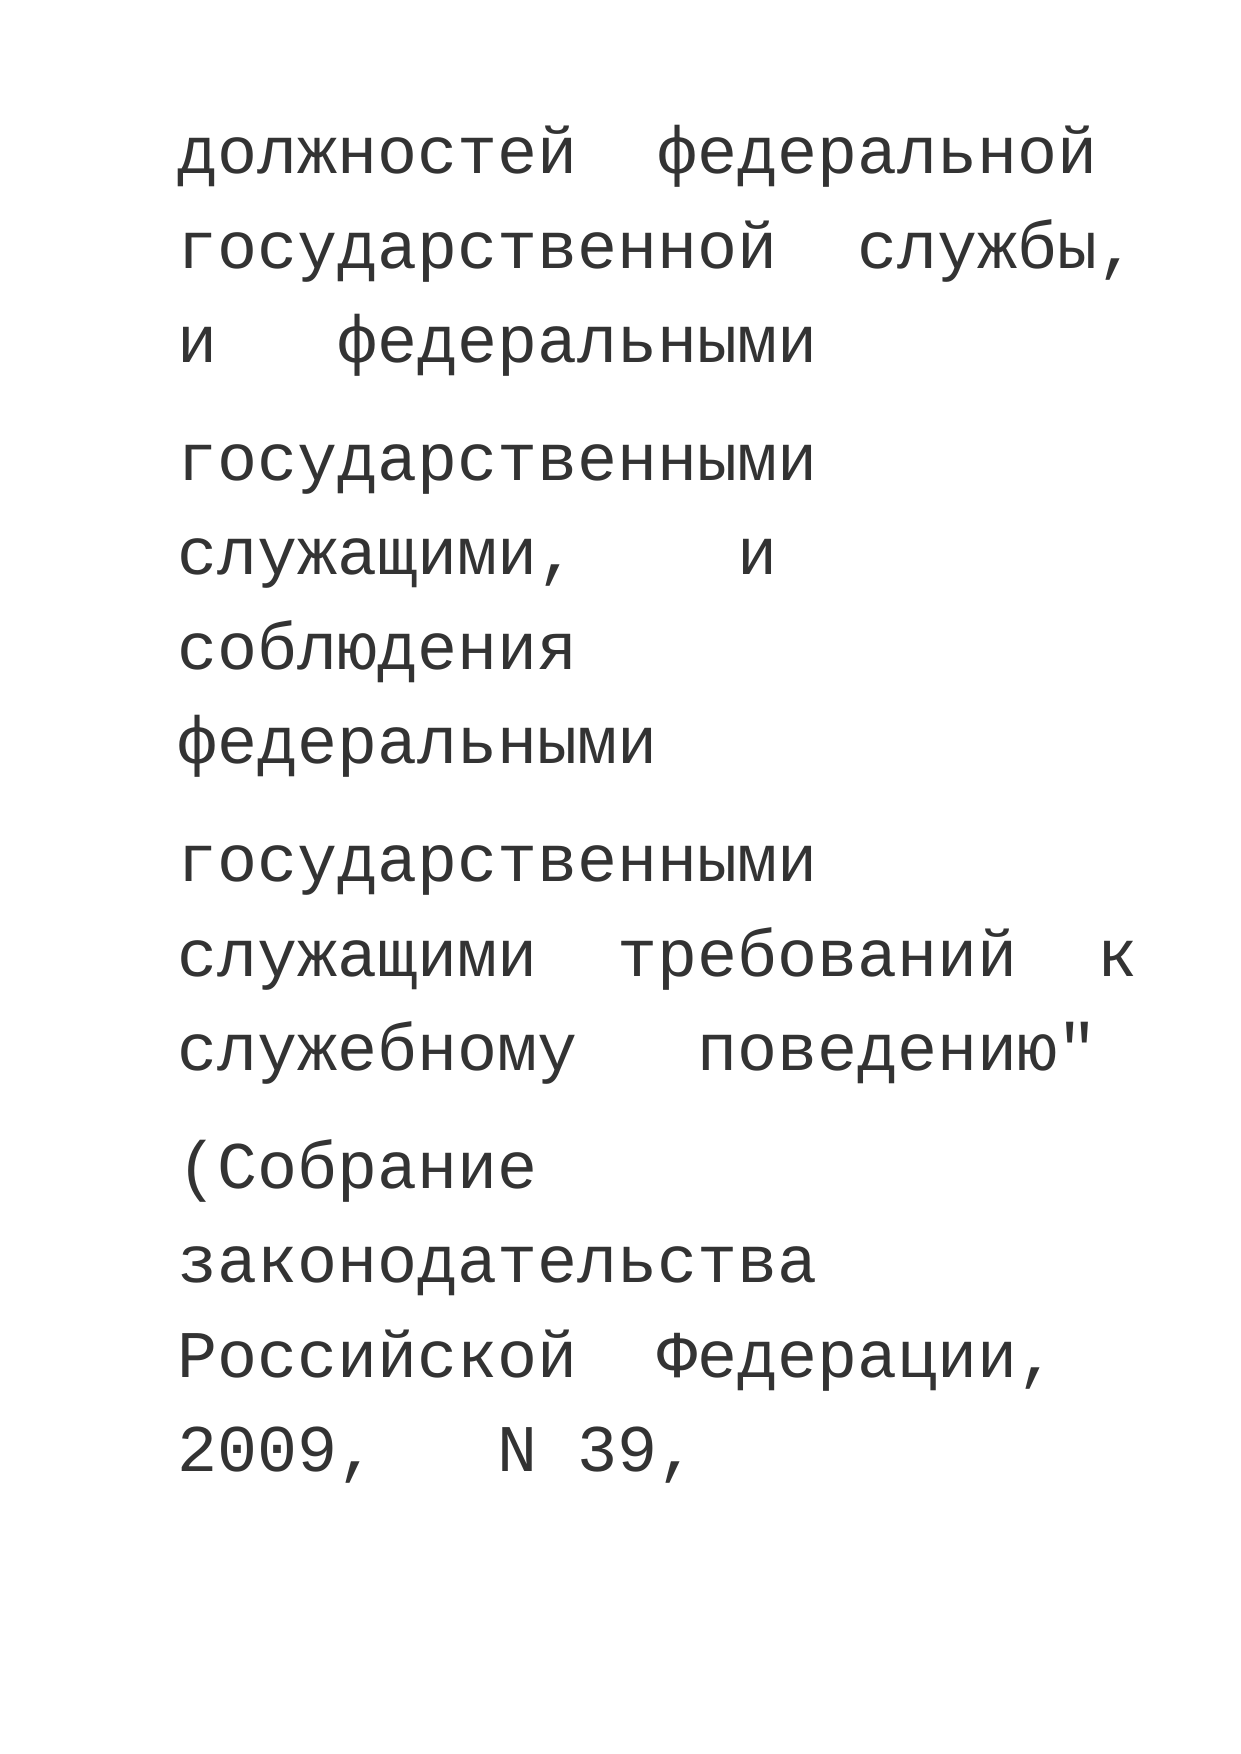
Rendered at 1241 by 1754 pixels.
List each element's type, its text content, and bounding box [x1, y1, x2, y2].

text должностей федеральной государственной службы, и федеральными [177, 118, 1152, 382]
text (Собрание законодательства Российской Федерации, 2009, N 39, [177, 1133, 1152, 1491]
text государственными служащими, и соблюдения федеральными [177, 425, 1152, 783]
text государственными служащими требований к служебному поведению" [177, 826, 1152, 1090]
